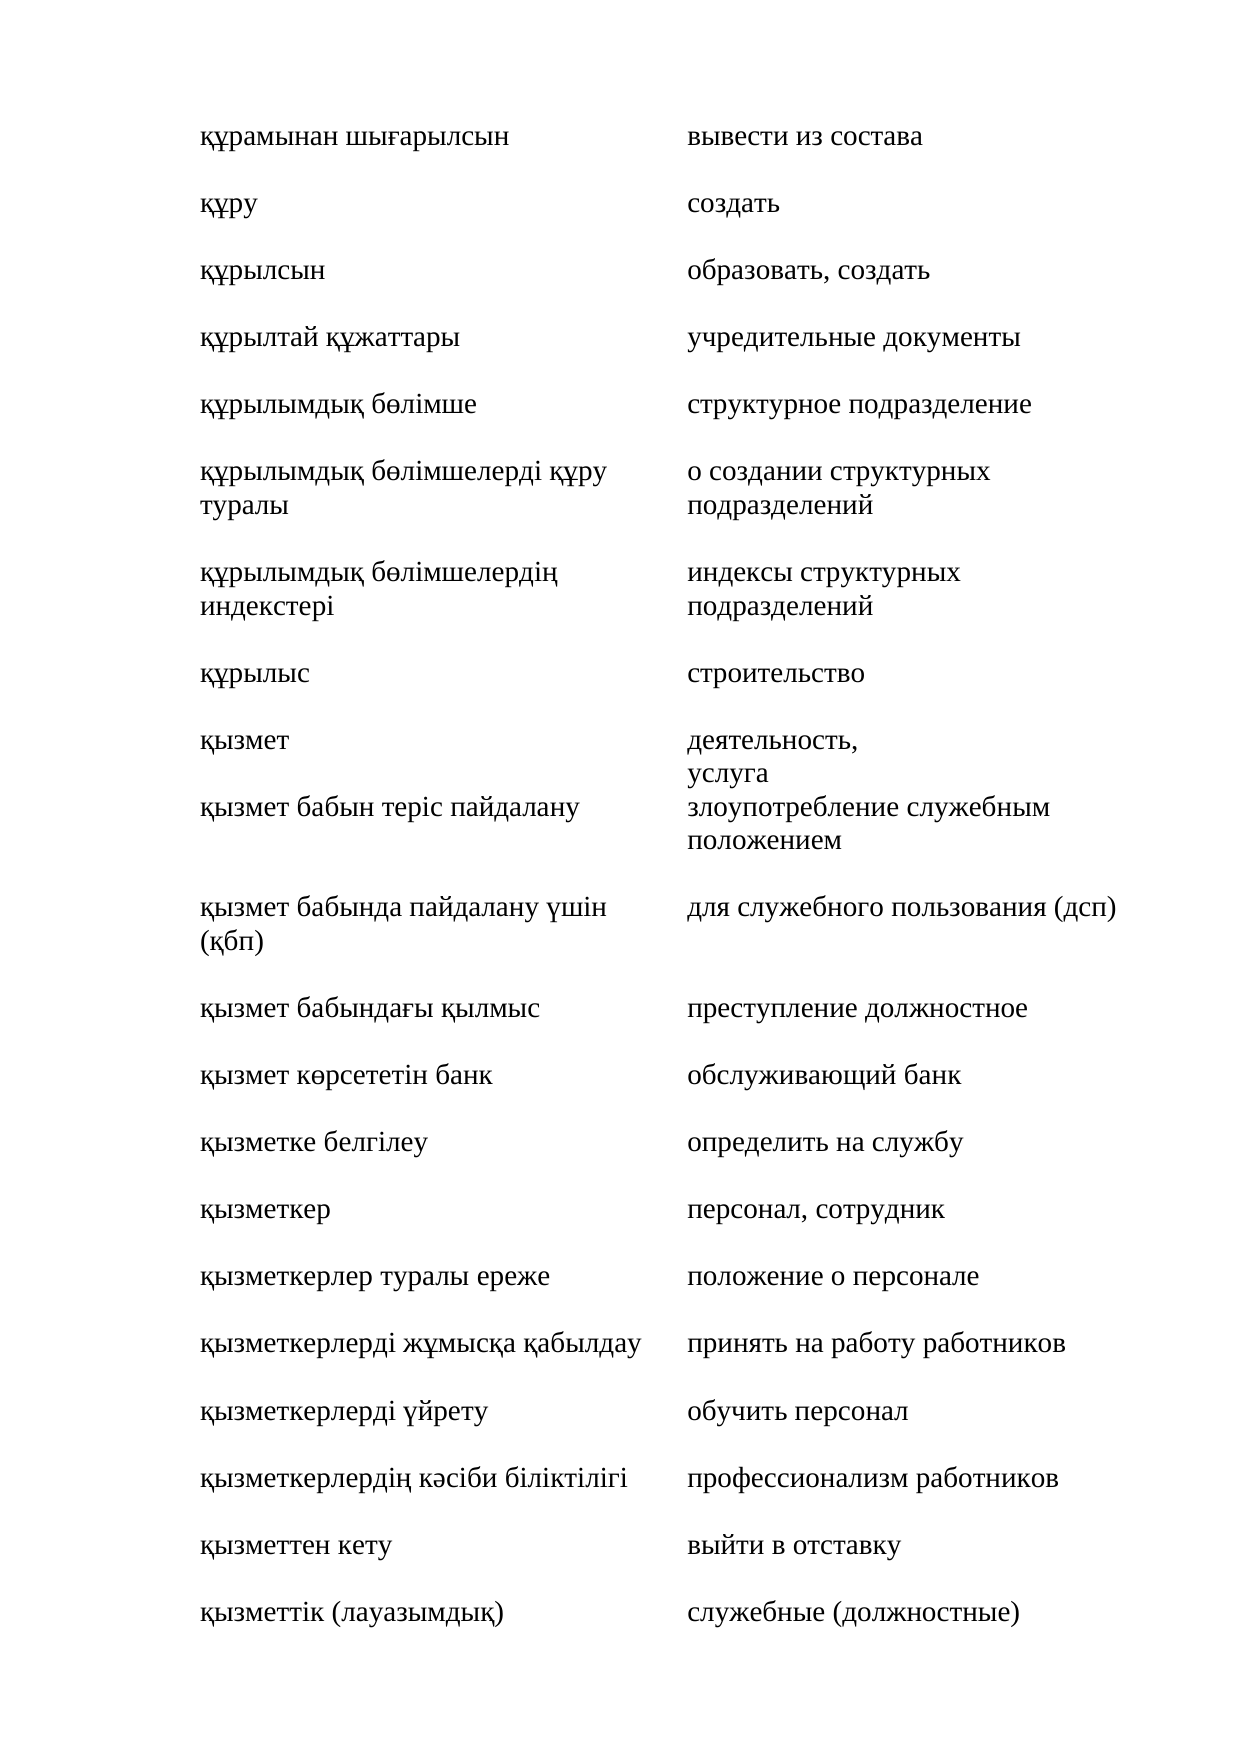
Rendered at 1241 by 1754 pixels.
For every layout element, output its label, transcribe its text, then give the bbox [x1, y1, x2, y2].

table_cell о создании структурных подразделений [676, 454, 1145, 554]
table_cell қызмет бабында пайдалану үшін (қбп) [189, 890, 676, 990]
table_cell құрамынан шығарылсын [189, 118, 676, 185]
table_cell профессионализм работников [676, 1460, 1145, 1527]
table_cell қызметкер [189, 1191, 676, 1258]
table_cell қызметкерлерді жұмысқа қабылдау [189, 1326, 676, 1393]
table_cell құрылсын [189, 252, 676, 319]
table_cell положение о персонале [676, 1259, 1145, 1326]
table_cell вывести из состава [676, 118, 1145, 185]
table_cell қызметтен кету [189, 1527, 676, 1594]
table_cell қызметкерлерді үйрету [189, 1393, 676, 1460]
table_cell деятельность, услуга [676, 722, 1145, 789]
table_cell строительство [676, 655, 1145, 722]
table_cell құрылтай құжаттары [189, 319, 676, 386]
table_cell злоупотребление служебным положением [676, 789, 1145, 889]
table_cell образовать, создать [676, 252, 1145, 319]
table_cell қызмет бабын теріс пайдалану [189, 789, 676, 889]
table_cell определить на службу [676, 1124, 1145, 1191]
table_cell құрылыс [189, 655, 676, 722]
table_cell для служебного пользования (дсп) [676, 890, 1145, 990]
table_cell құрылымдық бөлімшелерді құру туралы [189, 454, 676, 554]
table_cell қызметкерлер туралы ереже [189, 1259, 676, 1326]
table_cell обучить персонал [676, 1393, 1145, 1460]
table_cell структурное подразделение [676, 386, 1145, 453]
table_cell қызмет көрсететін банк [189, 1057, 676, 1124]
table_cell создать [676, 185, 1145, 252]
table_cell қызметкерлердің кәсіби біліктілігі [189, 1460, 676, 1527]
table_cell выйти в отставку [676, 1527, 1145, 1594]
table_cell индексы структурных подразделений [676, 554, 1145, 655]
table_cell қызмет [189, 722, 676, 789]
table_cell қызмет бабындағы қылмыс [189, 990, 676, 1057]
table_cell учредительные документы [676, 319, 1145, 386]
table_cell преступление должностное [676, 990, 1145, 1057]
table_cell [676, 1594, 1145, 1627]
table_cell принять на работу работников [676, 1326, 1145, 1393]
table_cell құрылымдық бөлімше [189, 386, 676, 453]
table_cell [189, 1594, 676, 1627]
table_cell персонал, сотрудник [676, 1191, 1145, 1258]
table_cell құрылымдық бөлімшелердің индекстері [189, 554, 676, 655]
table_cell обслуживающий банк [676, 1057, 1145, 1124]
table_cell құру [189, 185, 676, 252]
table_cell қызметке белгілеу [189, 1124, 676, 1191]
